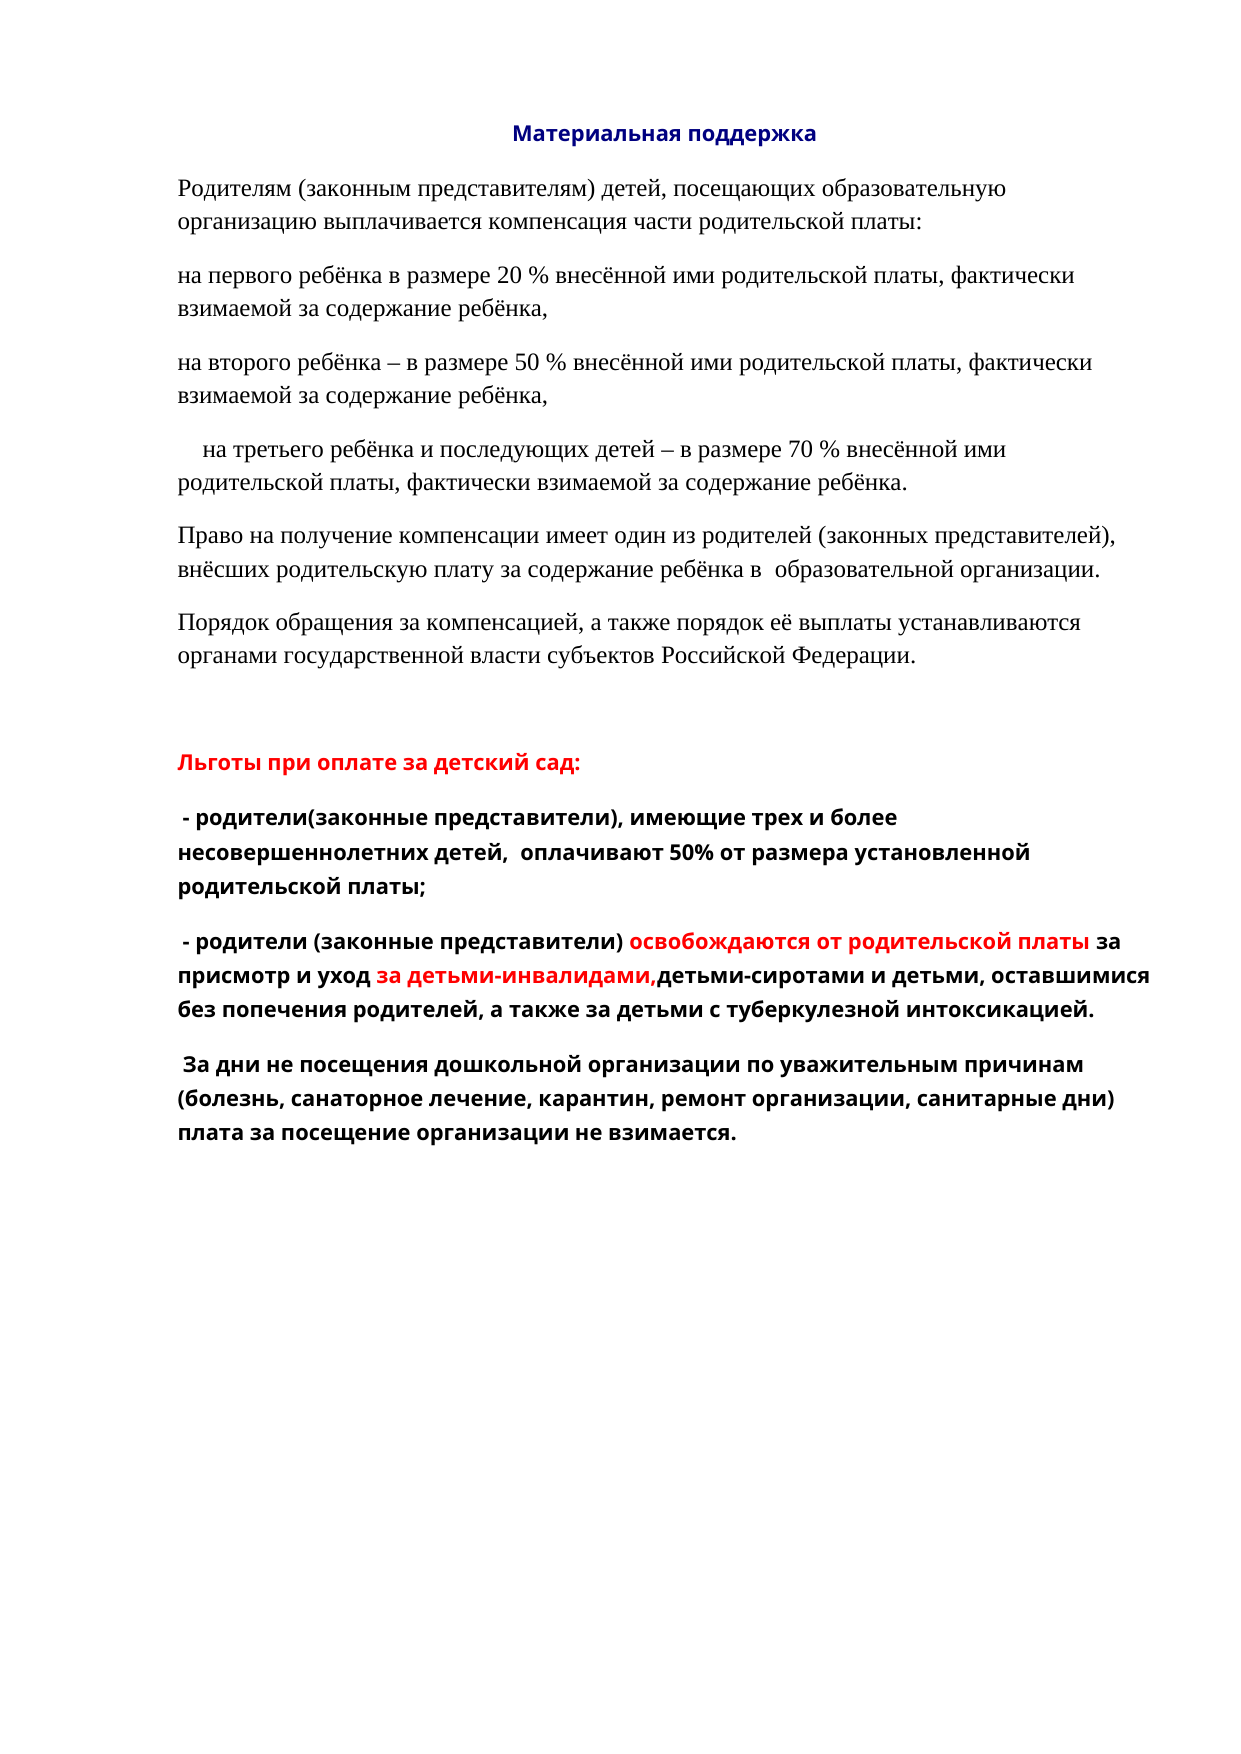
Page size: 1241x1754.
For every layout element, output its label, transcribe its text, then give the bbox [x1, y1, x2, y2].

text Порядок обращения за компенсацией, а также порядок её выплаты устанавливаются органами государственной власти субъектов Российской Федерации. [177, 607, 1152, 669]
text Родителям (законным представителям) детей, посещающих образовательную организацию выплачивается компенсация части родительской платы: [177, 173, 1152, 235]
text Материальная поддержка [177, 118, 1152, 148]
text Льготы при оплате за детский сад: [177, 747, 1152, 777]
text на третьего ребёнка и последующих детей – в размере 70 % внесённой ими родительской платы, фактически взимаемой за содержание ребёнка. [177, 434, 1152, 496]
text на второго ребёнка – в размере 50 % внесённой ими родительской платы, фактически взимаемой за содержание ребёнка, [177, 347, 1152, 409]
text на первого ребёнка в размере 20 % внесённой ими родительской платы, фактически взимаемой за содержание ребёнка, [177, 260, 1152, 322]
text - родители(законные представители), имеющие трех и более несовершеннолетних детей, оплачивают 50% от размера установленной родительской платы; [177, 802, 1152, 901]
text Право на получение компенсации имеет один из родителей (законных представителей), внёсших родительскую плату за содержание ребёнка в образовательной организации. [177, 521, 1152, 582]
text - родители (законные представители) освобождаются от родительской платы за присмотр и уход за детьми-инвалидами,детьми-сиротами и детьми, оставшимися без попечения родителей, а также за детьми с туберкулезной интоксикацией. [177, 926, 1152, 1024]
text За дни не посещения дошкольной организации по уважительным причинам (болезнь, санаторное лечение, карантин, ремонт организации, санитарные дни) плата за посещение организации не взимается. [177, 1049, 1152, 1147]
